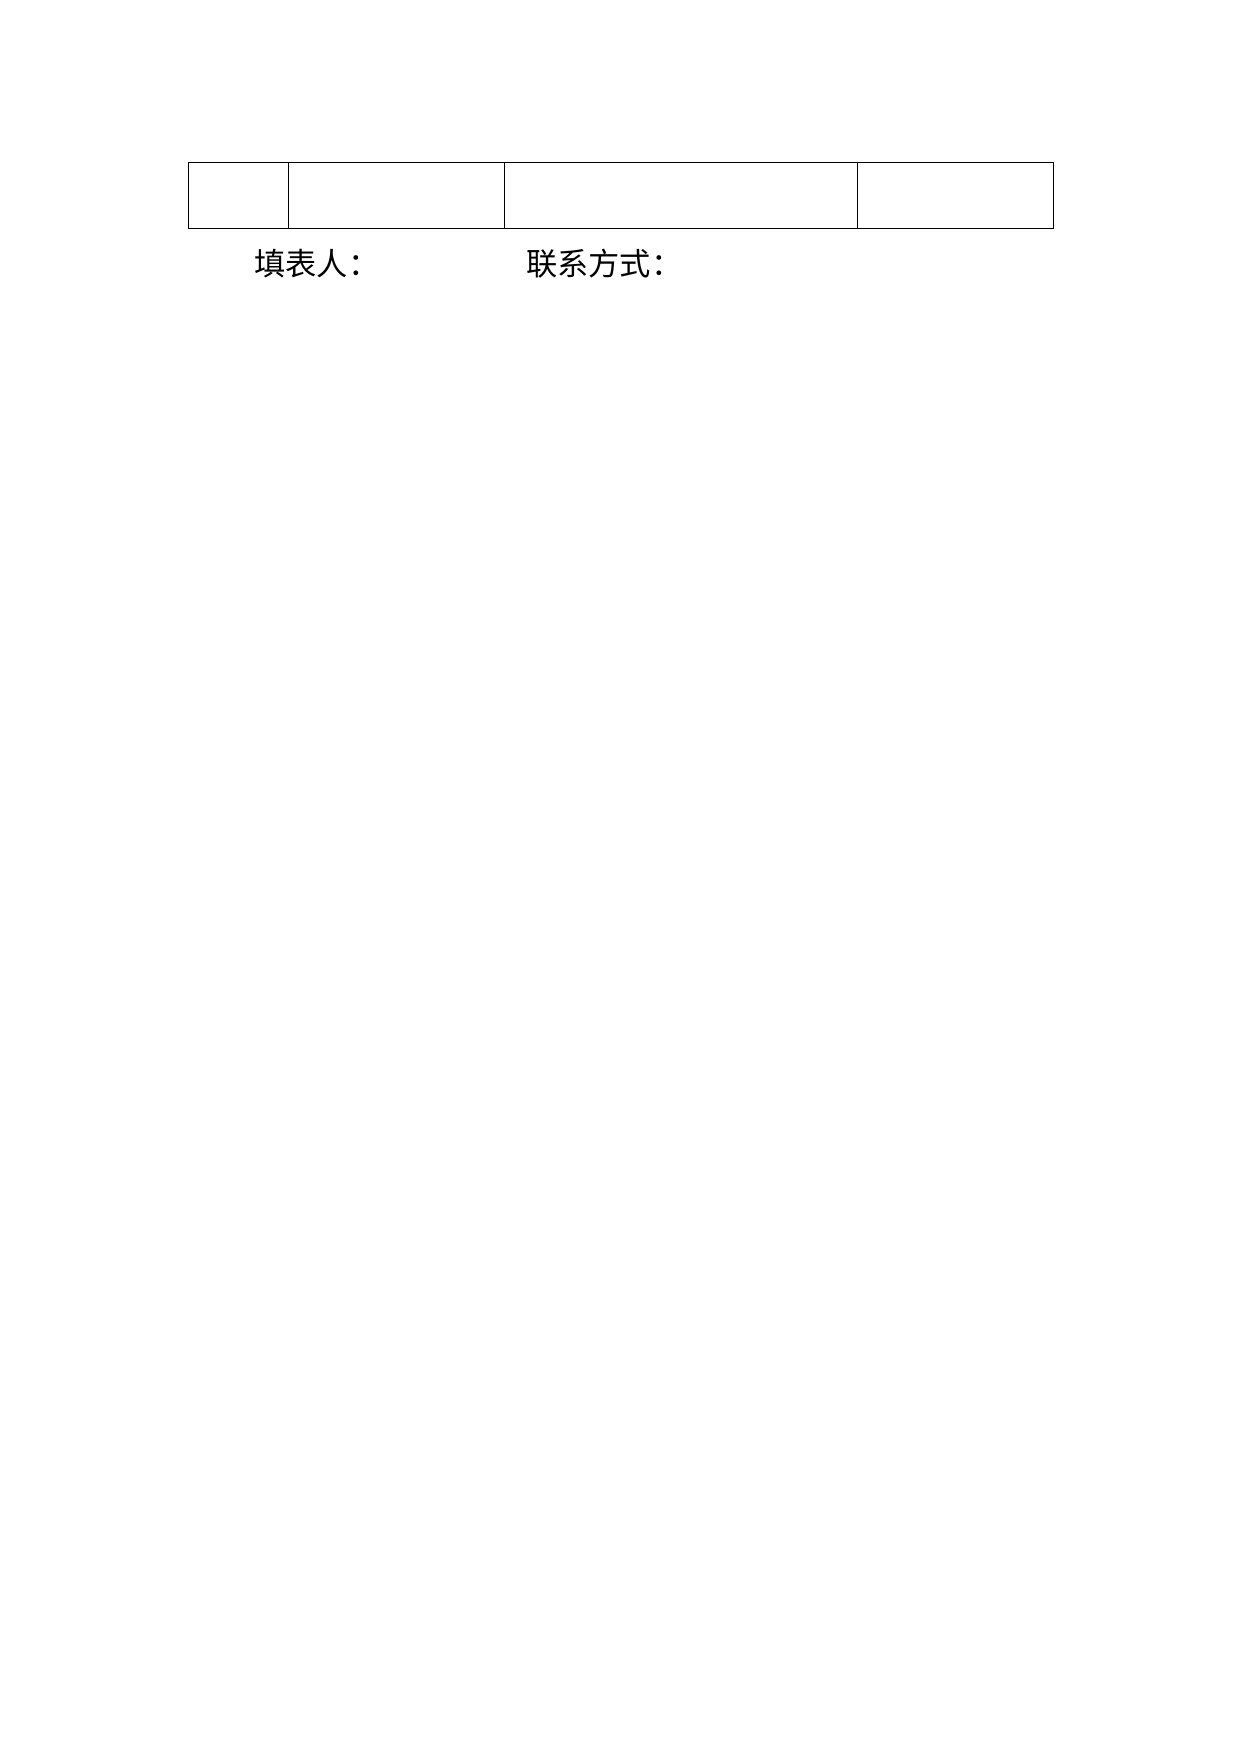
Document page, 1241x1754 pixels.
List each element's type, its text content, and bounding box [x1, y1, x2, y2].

text 填表人： 联系方式： [187, 229, 1053, 294]
table_cell [858, 163, 1053, 228]
table_cell [189, 163, 288, 228]
table_cell [505, 163, 857, 228]
table_cell [289, 163, 504, 228]
